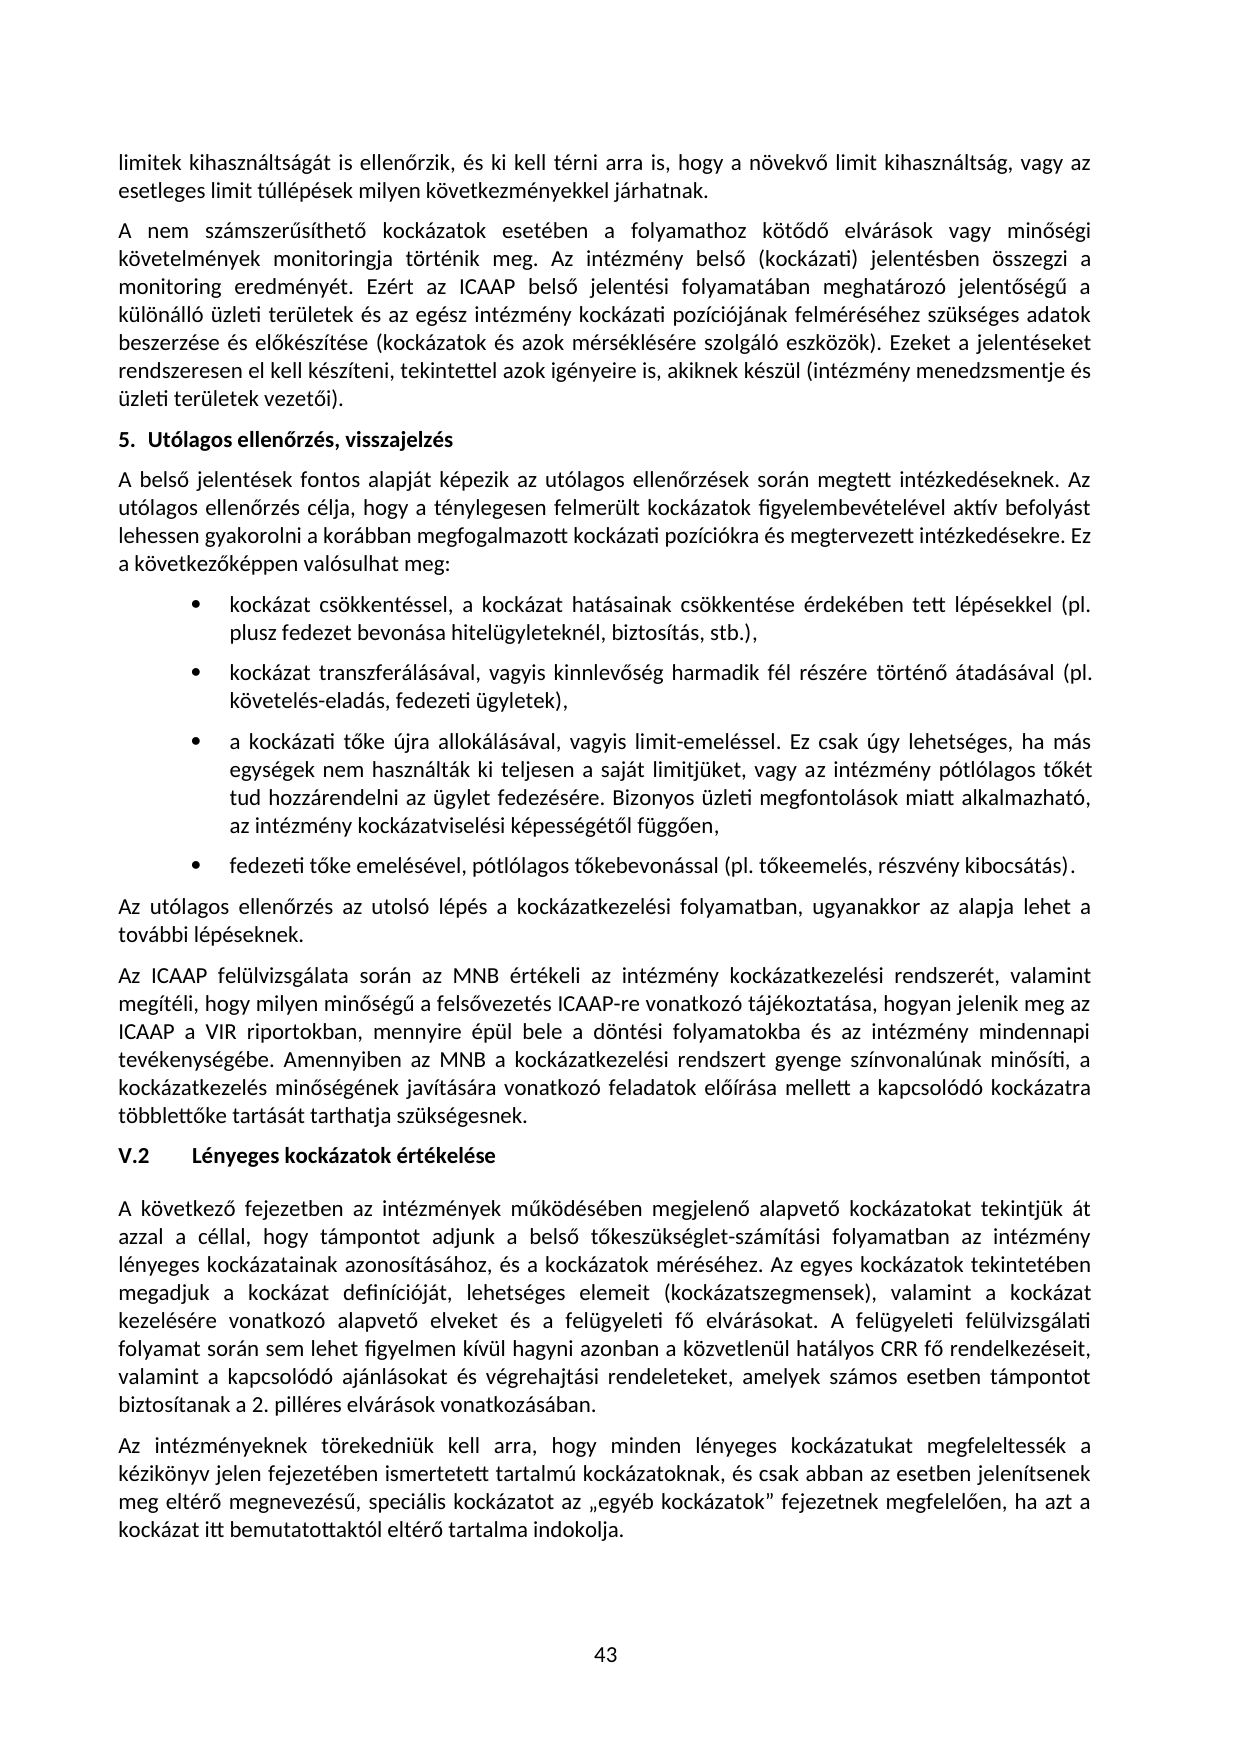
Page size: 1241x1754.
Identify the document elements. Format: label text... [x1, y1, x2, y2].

text kockázat transzferálásával, vagyis kinnlevőség harmadik fél részére történő átadásával (pl. követelés-eladás, fedezeti ügyletek), [192, 658, 1093, 714]
text Az intézményeknek törekedniük kell arra, hogy minden lényeges kockázatukat megfeleltessék a kézikönyv jelen fejezetében ismertetett tartalmú kockázatoknak, és csak abban az esetben jelenítsenek meg eltérő megnevezésű, speciális kockázatot az „egyéb kockázatok” fejezetnek megfelelően, ha azt a kockázat itt bemutatottaktól eltérő tartalma indokolja. [118, 1431, 1093, 1543]
subtitle Lényeges kockázatok értékelése [118, 1141, 1093, 1169]
text Az ICAAP felülvizsgálata során az MNB értékeli az intézmény kockázatkezelési rendszerét, valamint megítéli, hogy milyen minőségű a felsővezetés ICAAP-re vonatkozó tájékoztatása, hogyan jelenik meg az ICAAP a VIR riportokban, mennyire épül bele a döntési folyamatokba és az intézmény mindennapi tevékenységébe. Amennyiben az MNB a kockázatkezelési rendszert gyenge színvonalúnak minősíti, a kockázatkezelés minőségének javítására vonatkozó feladatok előírása mellett a kapcsolódó kockázatra többlettőke tartását tarthatja szükségesnek. [118, 961, 1093, 1129]
text A következő fejezetben az intézmények működésében megjelenő alapvető kockázatokat tekintjük át azzal a céllal, hogy támpontot adjunk a belső tőkeszükséglet-számítási folyamatban az intézmény lényeges kockázatainak azonosításához, és a kockázatok méréséhez. Az egyes kockázatok tekintetében megadjuk a kockázat definícióját, lehetséges elemeit (kockázatszegmensek), valamint a kockázat kezelésére vonatkozó alapvető elveket és a felügyeleti fő elvárásokat. A felügyeleti felülvizsgálati folyamat során sem lehet figyelmen kívül hagyni azonban a közvetlenül hatályos CRR fő rendelkezéseit, valamint a kapcsolódó ajánlásokat és végrehajtási rendeleteket, amelyek számos esetben támpontot biztosítanak a 2. pilléres elvárások vonatkozásában. [118, 1194, 1093, 1418]
text kockázat csökkentéssel, a kockázat hatásainak csökkentése érdekében tett lépésekkel (pl. plusz fedezet bevonása hitelügyleteknél, biztosítás, stb.), [192, 590, 1093, 646]
text a kockázati tőke újra allokálásával, vagyis limit-emeléssel. Ez csak úgy lehetséges, ha más egységek nem használták ki teljesen a saját limitjüket, vagy az intézmény pótlólagos tőkét tud hozzárendelni az ügylet fedezésére. Bizonyos üzleti megfontolások miatt alkalmazható, az intézmény kockázatviselési képességétől függően, [192, 727, 1093, 839]
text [118, 148, 1093, 204]
text Az utólagos ellenőrzés az utolsó lépés a kockázatkezelési folyamatban, ugyanakkor az alapja lehet a további lépéseknek. [118, 892, 1093, 948]
text A belső jelentések fontos alapját képezik az utólagos ellenőrzések során megtett intézkedéseknek. Az utólagos ellenőrzés célja, hogy a ténylegesen felmerült kockázatok figyelembevételével aktív befolyást lehessen gyakorolni a korábban megfogalmazott kockázati pozíciókra és megtervezett intézkedésekre. Ez a következőképpen valósulhat meg: [118, 465, 1093, 577]
text A nem számszerűsíthető kockázatok esetében a folyamathoz kötődő elvárások vagy minőségi követelmények monitoringja történik meg. Az intézmény belső (kockázati) jelentésben összegzi a monitoring eredményét. Ezért az ICAAP belső jelentési folyamatában meghatározó jelentőségű a különálló üzleti területek és az egész intézmény kockázati pozíciójának felméréséhez szükséges adatok beszerzése és előkészítése (kockázatok és azok mérséklésére szolgáló eszközök). Ezeket a jelentéseket rendszeresen el kell készíteni, tekintettel azok igényeire is, akiknek készül (intézmény menedzsmentje és üzleti területek vezetői). [118, 216, 1093, 412]
text fedezeti tőke emelésével, pótlólagos tőkebevonással (pl. tőkeemelés, részvény kibocsátás). [192, 852, 1093, 880]
list Utólagos ellenőrzés, visszajelzés [118, 425, 1093, 453]
